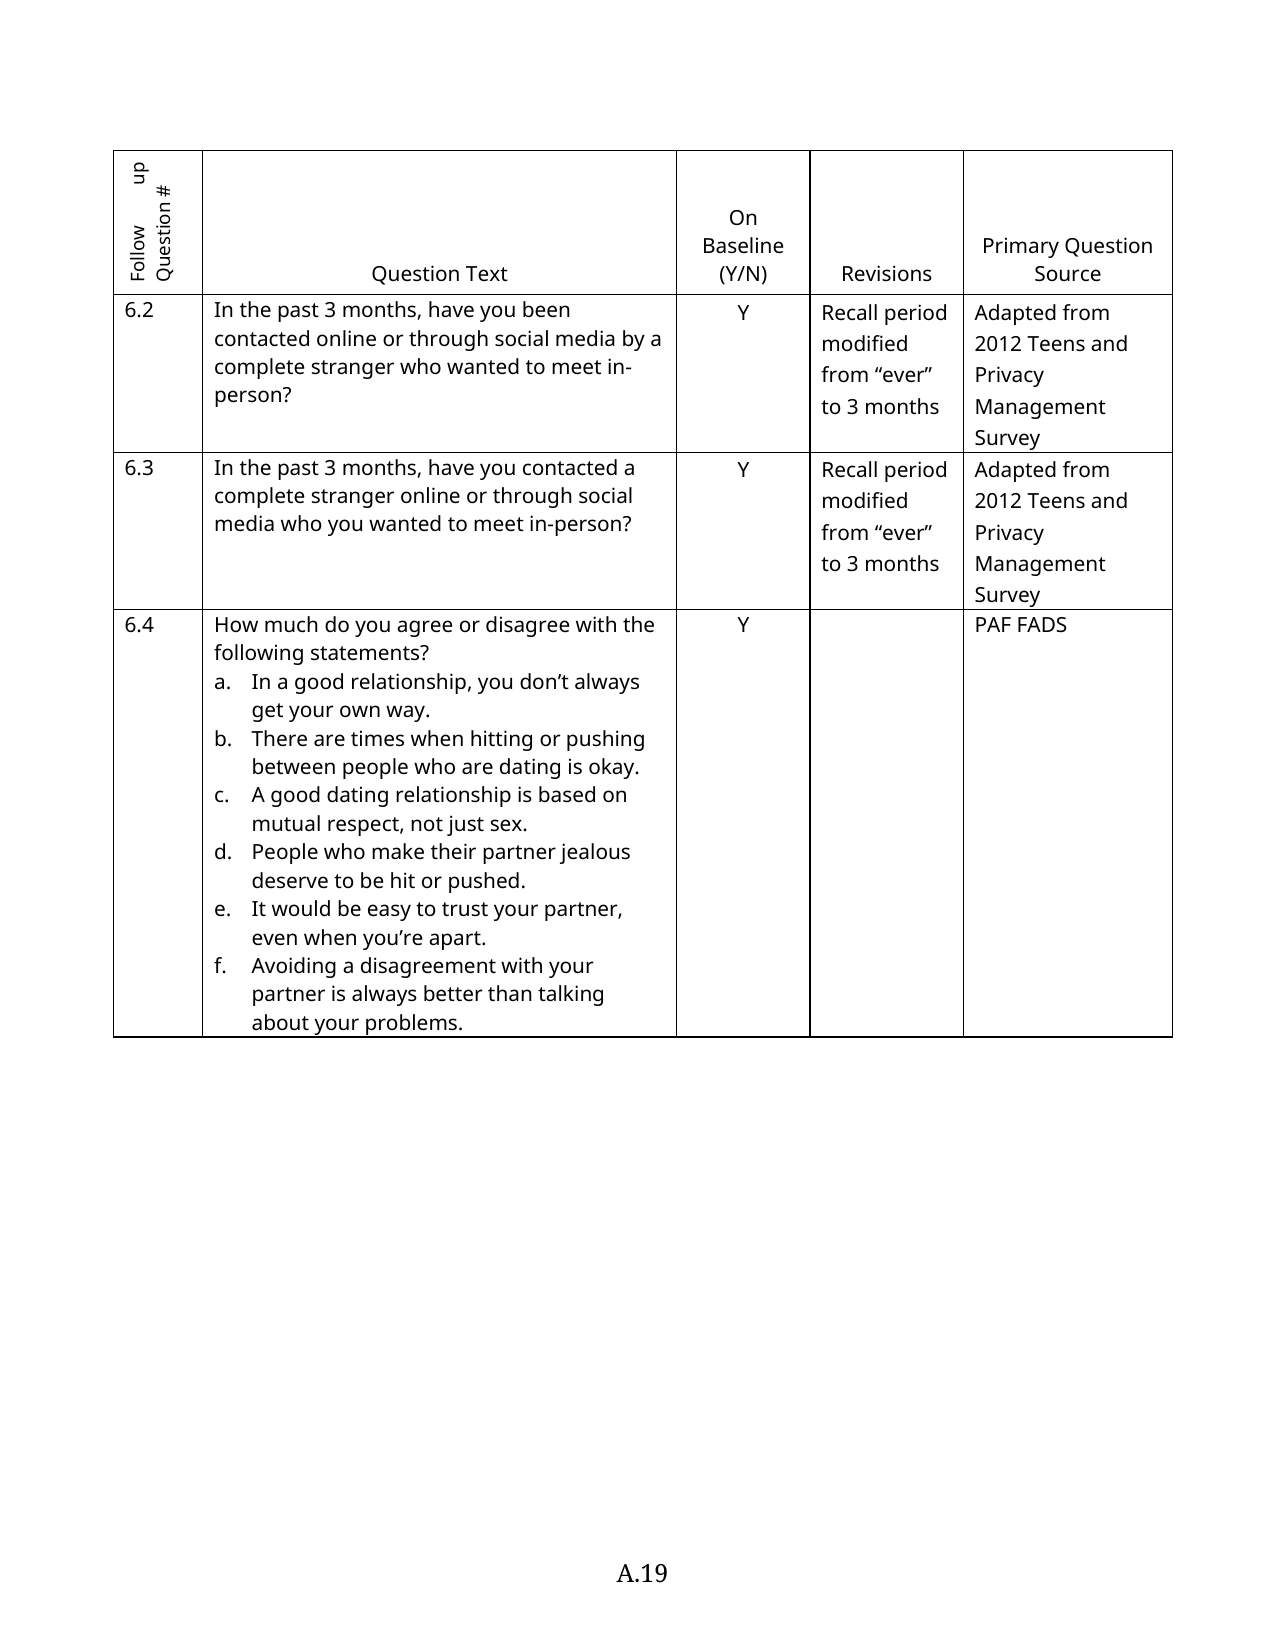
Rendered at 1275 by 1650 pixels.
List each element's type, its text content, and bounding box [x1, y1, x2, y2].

table_cell Adapted from 2012 Teens and Privacy Management Survey [964, 295, 1172, 452]
table_cell Adapted from 2012 Teens and Privacy Management Survey [964, 453, 1172, 609]
table_header Revisions [811, 151, 963, 294]
table_header Primary Question Source [964, 151, 1172, 294]
table_cell Y [677, 295, 809, 452]
table_cell 6.2 [114, 295, 202, 452]
table_cell 6.4 [114, 610, 202, 1036]
table_header Question Text [203, 151, 676, 294]
table_cell Y [677, 453, 809, 609]
table_cell Recall period modified from “ever” to 3 months [811, 295, 963, 452]
table_cell Y [677, 610, 809, 1036]
table_header On Baseline (Y/N) [677, 151, 809, 294]
table_cell Recall period modified from “ever” to 3 months [811, 453, 963, 609]
table_cell PAF FADS [964, 610, 1172, 1036]
table_cell In the past 3 months, have you been contacted online or through social media by a complete stranger who wanted to meet in-person? [203, 295, 676, 452]
table_header Follow up Question # [114, 151, 202, 294]
table_cell 6.3 [114, 453, 202, 609]
table_cell In the past 3 months, have you contacted a complete stranger online or through social media who you wanted to meet in-person? [203, 453, 676, 609]
table_cell How much do you agree or disagree with the following statements? In a good relationship, you don’t always get your own way. There are times when hitting or pushing between people who are dating is okay. A good dating relationship is based on mutual respect, not just sex. People who make their partner jealous deserve to be hit or pushed. It would be easy to trust your partner, even when you’re apart. Avoiding a disagreement with your partner is always better than talking about your problems. [203, 610, 676, 1036]
table_cell [811, 610, 963, 1036]
